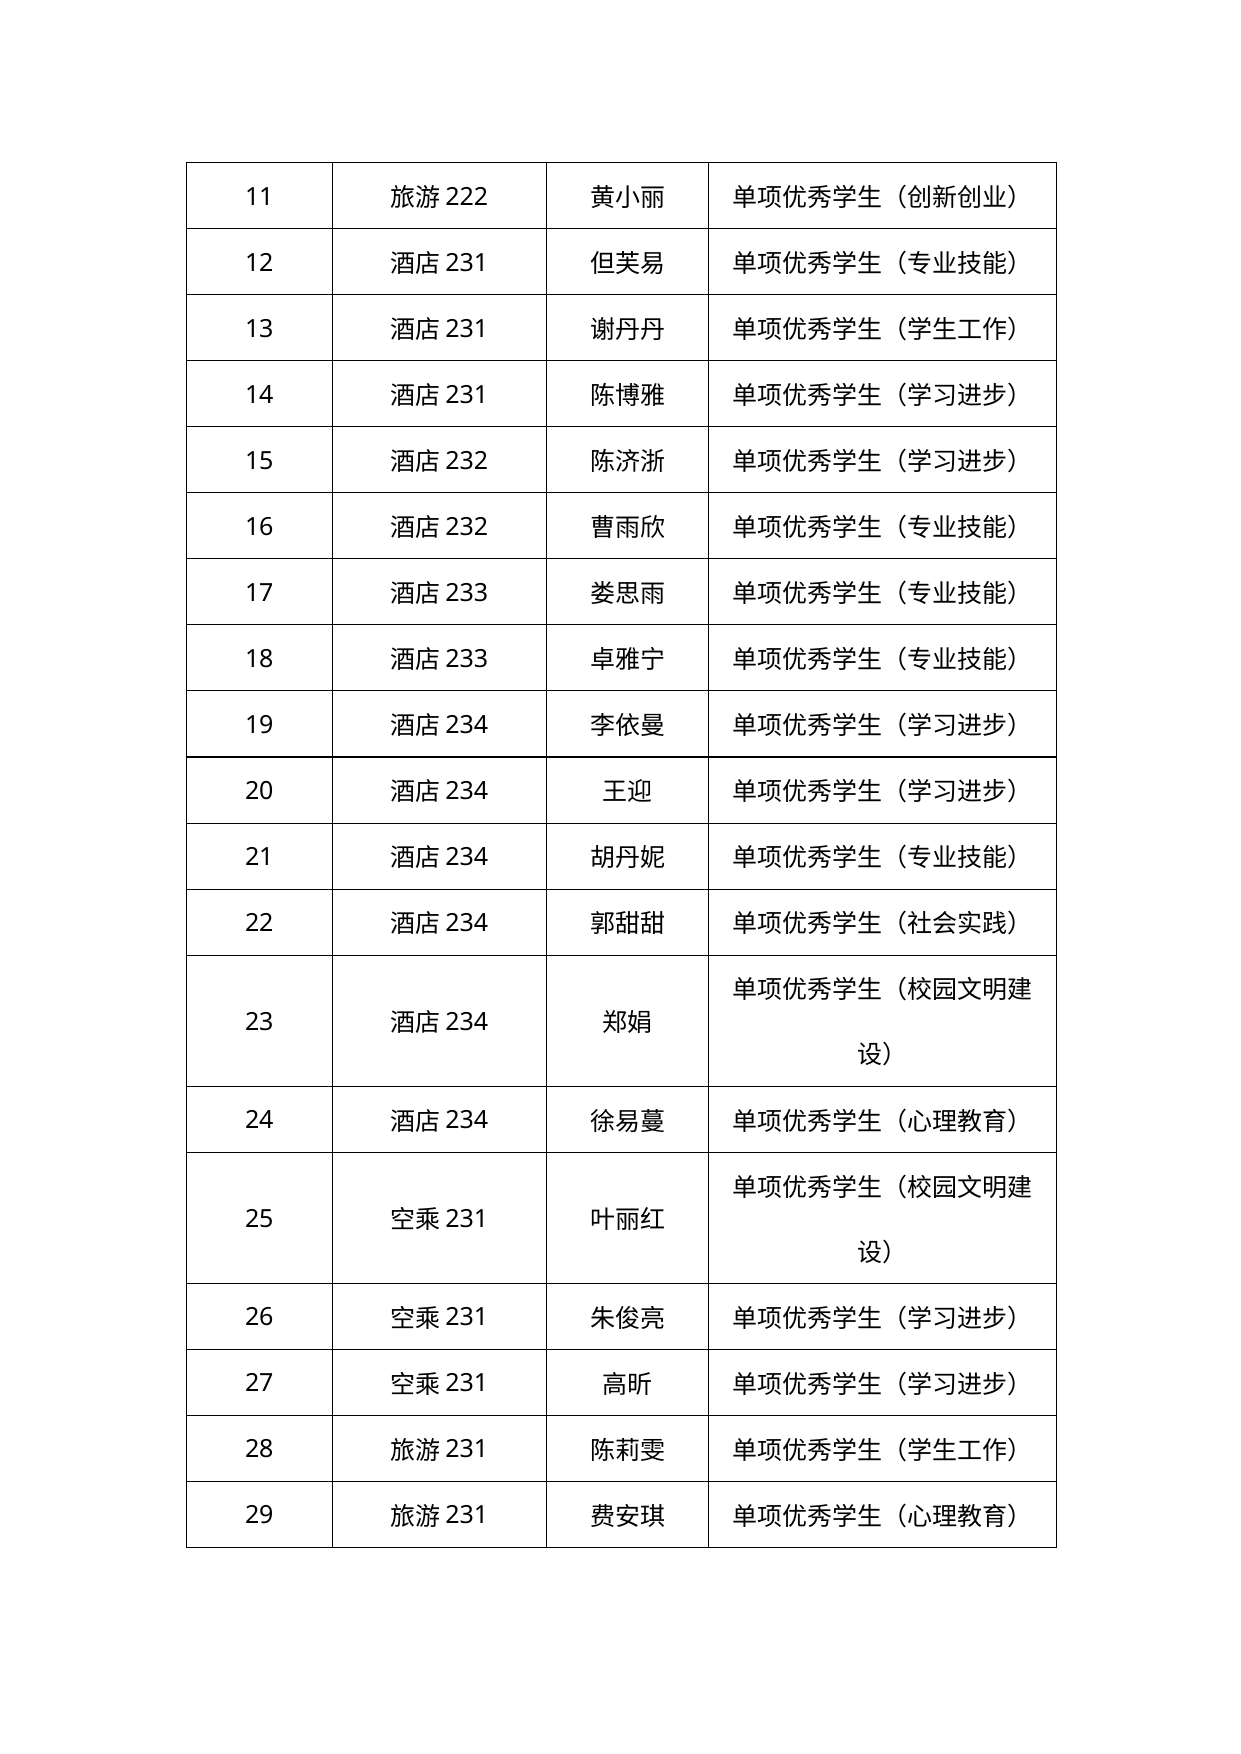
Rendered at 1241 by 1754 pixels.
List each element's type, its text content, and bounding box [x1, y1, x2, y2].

table_cell 陈博雅 [547, 361, 708, 426]
table_cell 单项优秀学生（社会实践） [709, 890, 1056, 954]
table_cell 酒店231 [333, 295, 546, 360]
table_cell 15 [187, 427, 332, 492]
table_cell 胡丹妮 [547, 824, 708, 888]
table_cell 22 [187, 890, 332, 954]
table_cell 旅游231 [333, 1482, 546, 1547]
table_cell 单项优秀学生（学习进步） [709, 1284, 1056, 1349]
table_cell 29 [187, 1482, 332, 1547]
table_cell 陈济浙 [547, 427, 708, 492]
table_cell 16 [187, 493, 332, 558]
table_cell 19 [187, 691, 332, 756]
table_cell 单项优秀学生（心理教育） [709, 1087, 1056, 1152]
table_cell 酒店234 [333, 824, 546, 888]
table_cell 26 [187, 1284, 332, 1349]
table_cell 23 [187, 956, 332, 1086]
table_cell 李依曼 [547, 691, 708, 756]
table_cell 朱俊亮 [547, 1284, 708, 1349]
table_cell 酒店231 [333, 229, 546, 294]
table_cell 王迎 [547, 758, 708, 822]
table_cell 14 [187, 361, 332, 426]
table_cell 酒店232 [333, 493, 546, 558]
table_cell 叶丽红 [547, 1153, 708, 1283]
table_cell 曹雨欣 [547, 493, 708, 558]
table_cell 单项优秀学生（专业技能） [709, 824, 1056, 888]
table_cell 酒店234 [333, 1087, 546, 1152]
table_cell 郑娟 [547, 956, 708, 1086]
table_cell 20 [187, 758, 332, 822]
table_cell 24 [187, 1087, 332, 1152]
table_cell 费安琪 [547, 1482, 708, 1547]
table_cell 单项优秀学生（校园文明建设） [709, 956, 1056, 1086]
table_cell 11 [187, 163, 332, 228]
table_cell 谢丹丹 [547, 295, 708, 360]
table_cell 单项优秀学生（专业技能） [709, 625, 1056, 690]
table_cell 徐易蔓 [547, 1087, 708, 1152]
table_cell 郭甜甜 [547, 890, 708, 954]
table_cell 27 [187, 1350, 332, 1415]
table_cell 陈莉雯 [547, 1416, 708, 1481]
table_cell 高昕 [547, 1350, 708, 1415]
table_cell 酒店234 [333, 758, 546, 822]
table_cell 单项优秀学生（专业技能） [709, 559, 1056, 624]
table_cell 17 [187, 559, 332, 624]
table_cell 18 [187, 625, 332, 690]
table_cell 单项优秀学生（专业技能） [709, 493, 1056, 558]
table_cell 空乘231 [333, 1153, 546, 1283]
table_cell 25 [187, 1153, 332, 1283]
table_cell 单项优秀学生（学习进步） [709, 427, 1056, 492]
table_cell 空乘231 [333, 1350, 546, 1415]
table_cell 娄思雨 [547, 559, 708, 624]
table_cell 28 [187, 1416, 332, 1481]
table_cell 单项优秀学生（学生工作） [709, 1416, 1056, 1481]
table_cell 酒店232 [333, 427, 546, 492]
table_cell 单项优秀学生（学习进步） [709, 1350, 1056, 1415]
table_cell 13 [187, 295, 332, 360]
table_cell 单项优秀学生（创新创业） [709, 163, 1056, 228]
table_cell 但芙易 [547, 229, 708, 294]
table_cell 单项优秀学生（校园文明建设） [709, 1153, 1056, 1283]
table_cell 单项优秀学生（学习进步） [709, 691, 1056, 756]
table_cell 单项优秀学生（学习进步） [709, 758, 1056, 822]
table_cell 12 [187, 229, 332, 294]
table_cell 旅游222 [333, 163, 546, 228]
table_cell 旅游231 [333, 1416, 546, 1481]
table_cell 单项优秀学生（专业技能） [709, 229, 1056, 294]
table_cell 酒店234 [333, 691, 546, 756]
table_cell 21 [187, 824, 332, 888]
table_cell 单项优秀学生（学习进步） [709, 361, 1056, 426]
table_cell 黄小丽 [547, 163, 708, 228]
table_cell 酒店234 [333, 890, 546, 954]
table_cell 酒店233 [333, 625, 546, 690]
table_cell 单项优秀学生（心理教育） [709, 1482, 1056, 1547]
table_cell 空乘231 [333, 1284, 546, 1349]
table_cell 酒店233 [333, 559, 546, 624]
table_cell 单项优秀学生（学生工作） [709, 295, 1056, 360]
table_cell 酒店231 [333, 361, 546, 426]
table_cell 酒店234 [333, 956, 546, 1086]
table_cell 卓雅宁 [547, 625, 708, 690]
